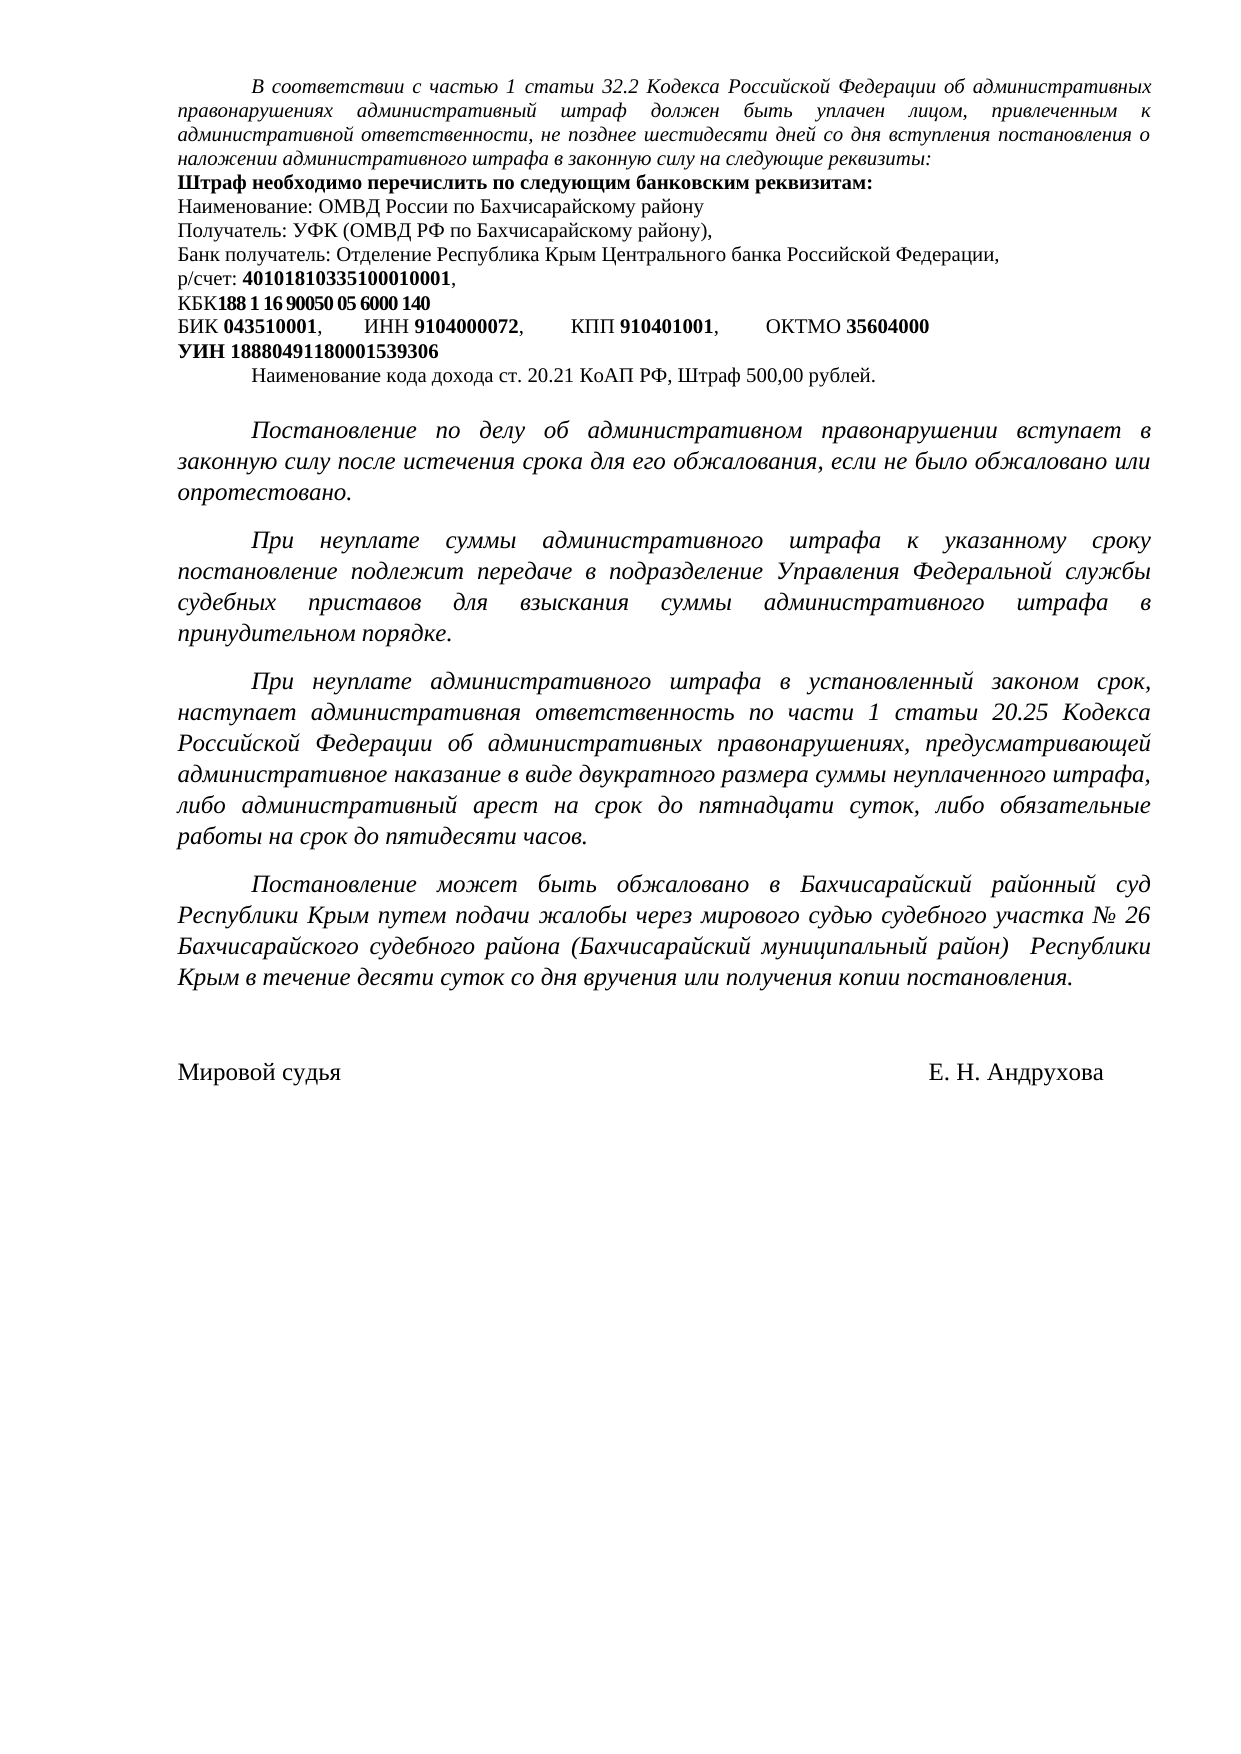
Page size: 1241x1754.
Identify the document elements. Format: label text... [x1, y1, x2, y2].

text Постановление может быть обжаловано в Бахчисарайский районный суд Республики Крым путем подачи жалобы через мирового судью судебного участка № 26 Бахчисарайского судебного района (Бахчисарайский муниципальный район) Республики Крым в течение десяти суток со дня вручения или получения копии постановления. [177, 869, 1152, 991]
text Наименование: ОМВД России по Бахчисарайскому району [177, 194, 1152, 218]
text р/счет: 40101810335100010001, [177, 266, 1152, 290]
text При неуплате административного штрафа в установленный законом срок, наступает административная ответственность по части 1 статьи 20.25 Кодекса Российской Федерации об административных правонарушениях, предусматривающей административное наказание в виде двукратного размера суммы неуплаченного штрафа, либо административный арест на срок до пятнадцати суток, либо обязательные работы на срок до пятидесяти часов. [177, 666, 1152, 850]
text Мировой судья Е. Н. Андрухова [177, 1057, 1152, 1086]
text БИК 043510001, ИНН 9104000072, КПП 910401001, ОКТМО 35604000 [177, 314, 1152, 338]
text В соответствии с частью 1 статьи 32.2 Кодекса Российской Федерации об административных правонарушениях административный штраф должен быть уплачен лицом, привлеченным к административной ответственности, не позднее шестидесяти дней со дня вступления постановления о наложении административного штрафа в законную силу на следующие реквизиты: [177, 74, 1152, 170]
text Наименование кода дохода ст. 20.21 КоАП РФ, Штраф 500,00 рублей. [177, 363, 1152, 387]
text Банк получатель: Отделение Республика Крым Центрального банка Российской Федерации, [177, 242, 1152, 266]
text При неуплате суммы административного штрафа к указанному сроку постановление подлежит передаче в подразделение Управления Федеральной службы судебных приставов для взыскания суммы административного штрафа в принудительном порядке. [177, 525, 1152, 647]
text Получатель: УФК (ОМВД РФ по Бахчисарайскому району), [177, 218, 1152, 242]
text КБК188 1 16 90050 05 6000 140 [177, 290, 1152, 314]
text УИН 18880491180001539306 [177, 338, 1152, 363]
text Постановление по делу об административном правонарушении вступает в законную силу после истечения срока для его обжалования, если не было обжаловано или опротестовано. [177, 415, 1152, 506]
text Штраф необходимо перечислить по следующим банковским реквизитам: [177, 170, 1152, 194]
